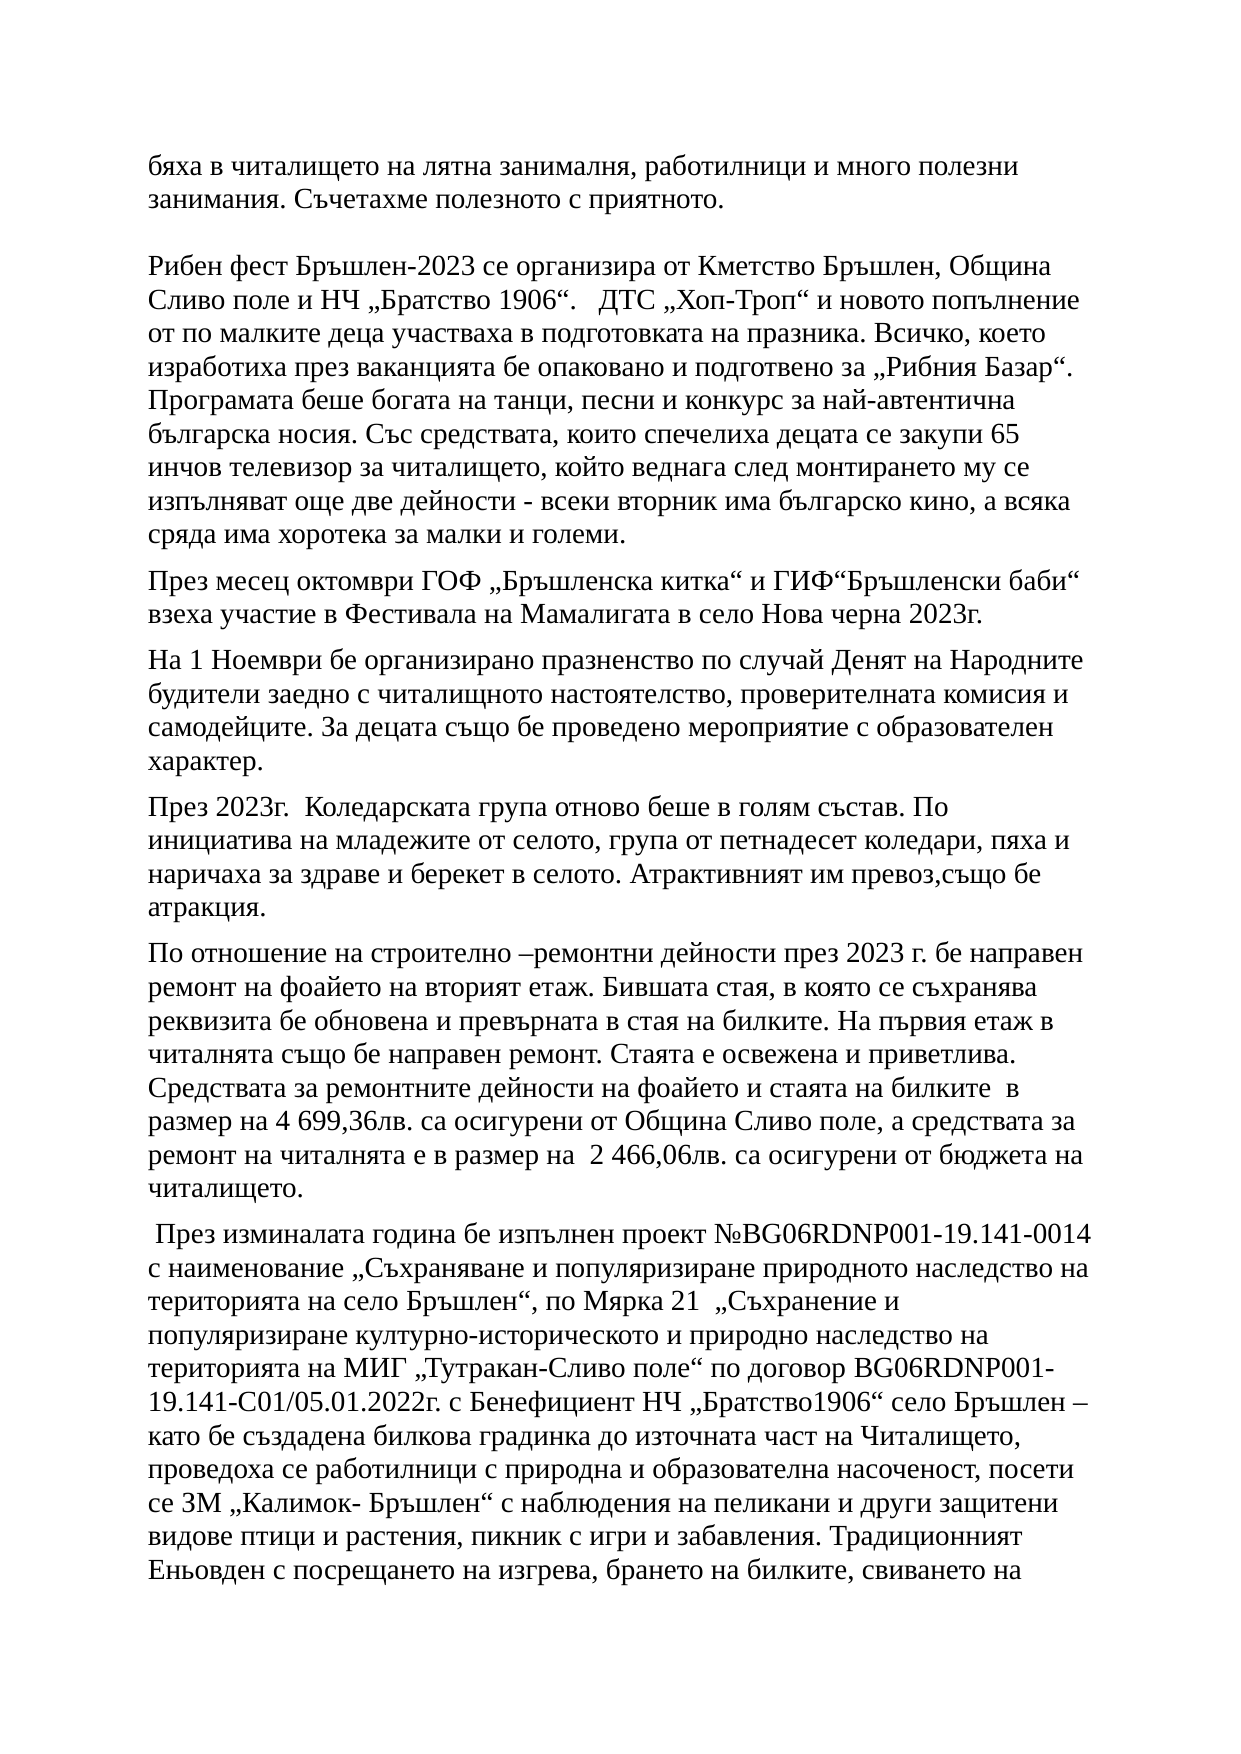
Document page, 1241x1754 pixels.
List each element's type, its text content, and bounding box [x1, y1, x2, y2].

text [148, 148, 1093, 215]
text Рибен фест Бръшлен-2023 се организира от Кметство Бръшлен, Община Сливо поле и НЧ „Братство 1906“. ДТС „Хоп-Троп“ и новото попълнение от по малките деца участваха в подготовката на празника. Всичко, което изработиха през ваканцията бе опаковано и подготвено за „Рибния Базар“. Програмата беше богата на танци, песни и конкурс за най-автентична българска носия. Със средствата, които спечелиха децата се закупи 65 инчов телевизор за читалището, който веднага след монтирането му се изпълняват още две дейности - всеки вторник има българско кино, а всяка сряда има хоротека за малки и големи. [148, 248, 1093, 550]
text През месец октомври ГОФ „Бръшленска китка“ и ГИФ“Бръшленски баби“ взеха участие в Фестивала на Мамалигата в село Нова черна 2023г. [148, 563, 1093, 630]
text По отношение на строително –ремонтни дейности през 2023 г. бе направен ремонт на фоайето на вторият етаж. Бившата стая, в която се съхранява реквизита бе обновена и превърната в стая на билките. На първия етаж в читалнята също бе направен ремонт. Стаята е освежена и приветлива. Средствата за ремонтните дейности на фоайето и стаята на билките в размер на 4 699,36лв. са осигурени от Община Сливо поле, а средствата за ремонт на читалнята е в размер на 2 466,06лв. са осигурени от бюджета на читалището. [148, 936, 1093, 1204]
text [148, 1216, 1093, 1585]
text През 2023г. Коледарската група отново беше в голям състав. По инициатива на младежите от селото, група от петнадесет коледари, пяха и наричаха за здраве и берекет в селото. Атрактивният им превоз,също бе атракция. [148, 789, 1093, 923]
text На 1 Ноември бе организирано празненство по случай Денят на Народните будители заедно с читалищното настоятелство, проверителната комисия и самодейците. За децата също бе проведено мероприятие с образователен характер. [148, 642, 1093, 776]
